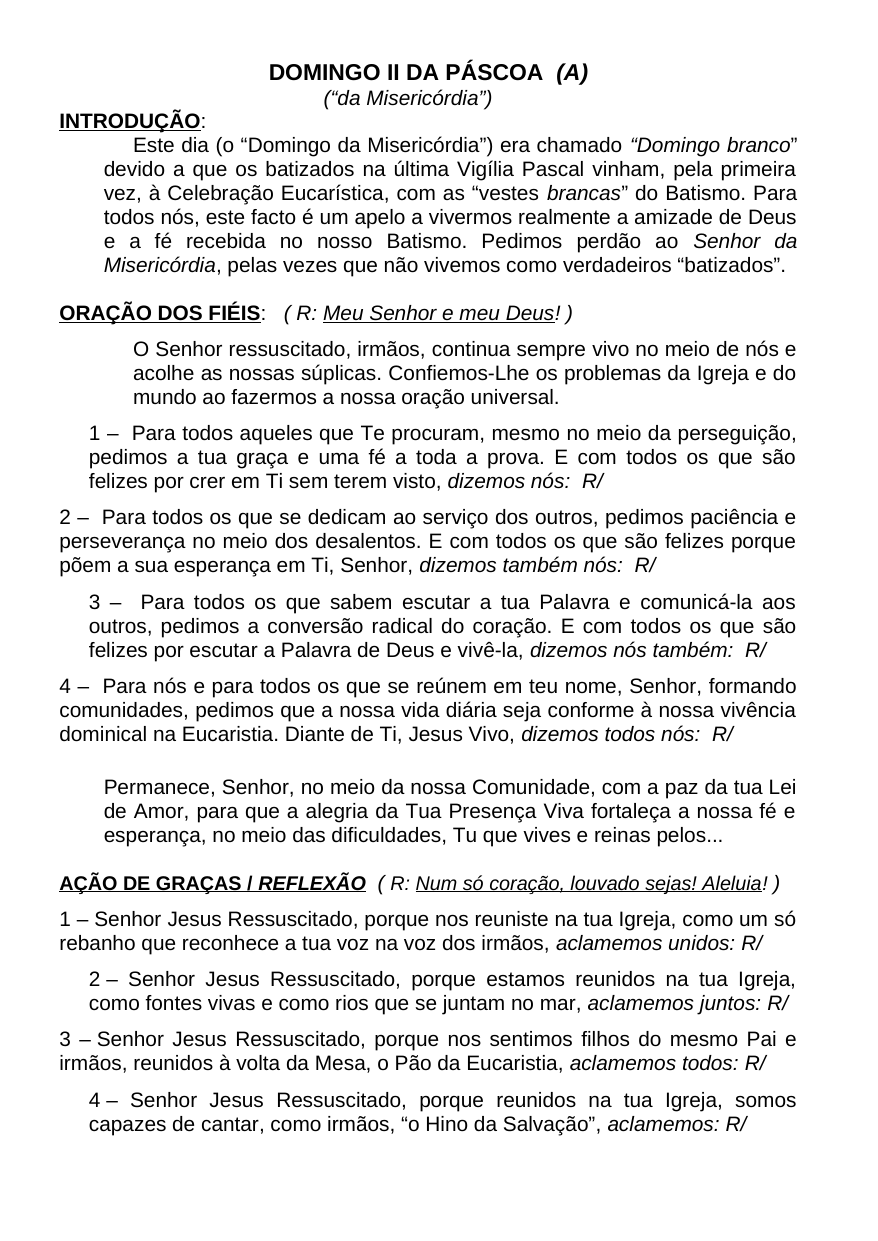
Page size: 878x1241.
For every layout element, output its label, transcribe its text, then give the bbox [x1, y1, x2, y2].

text DOMINGO II DA PÁSCOA (A) [59, 59, 797, 85]
text (“da Misericórdia”) [59, 85, 797, 109]
text AÇÃO DE GRAÇAS / REFLEXÃO ( R: Num só coração, louvado sejas! Aleluia! ) [59, 870, 797, 894]
text 4 – Para nós e para todos os que se reúnem em teu nome, Senhor, formando comunidades, pedimos que a nossa vida diária seja conforme à nossa vivência dominical na Eucaristia. Diante de Ti, Jesus Vivo, dizemos todos nós: R/ [59, 674, 797, 746]
text 2 – Para todos os que se dedicam ao serviço dos outros, pedimos paciência e perseverança no meio dos desalentos. E com todos os que são felizes porque põem a sua esperança em Ti, Senhor, dizemos também nós: R/ [59, 505, 797, 577]
text Este dia (o “Domingo da Misericórdia”) era chamado “Domingo branco” devido a que os batizados na última Vigília Pascal vinham, pela primeira vez, à Celebração Eucarística, com as “vestes brancas” do Batismo. Para todos nós, este facto é um apelo a vivermos realmente a amizade de Deus e a fé recebida no nosso Batismo. Pedimos perdão ao Senhor da Misericórdia, pelas vezes que não vivemos como verdadeiros “batizados”. [103, 133, 797, 277]
text 1 – Para todos aqueles que Te procuram, mesmo no meio da perseguição, pedimos a tua graça e uma fé a toda a prova. E com todos os que são felizes por crer em Ti sem terem visto, dizemos nós: R/ [89, 421, 797, 493]
text 1 – Senhor Jesus Ressuscitado, porque nos reuniste na tua Igreja, como um só rebanho que reconhece a tua voz na voz dos irmãos, aclamemos unidos: R/ [59, 906, 797, 954]
text INTRODUÇÃO: [59, 109, 797, 133]
text 2 – Senhor Jesus Ressuscitado, porque estamos reunidos na tua Igreja, como fontes vivas e como rios que se juntam no mar, aclamemos juntos: R/ [89, 967, 797, 1015]
text 4 – Senhor Jesus Ressuscitado, porque reunidos na tua Igreja, somos capazes de cantar, como irmãos, “o Hino da Salvação”, aclamemos: R/ [89, 1088, 797, 1136]
text ORAÇÃO DOS FIÉIS: ( R: Meu Senhor e meu Deus! ) [59, 301, 797, 325]
text 3 – Para todos os que sabem escutar a tua Palavra e comunicá-la aos outros, pedimos a conversão radical do coração. E com todos os que são felizes por escutar a Palavra de Deus e vivê-la, dizemos nós também: R/ [89, 589, 797, 661]
text O Senhor ressuscitado, irmãos, continua sempre vivo no meio de nós e acolhe as nossas súplicas. Confiemos-Lhe os problemas da Igreja e do mundo ao fazermos a nossa oração universal. [133, 337, 797, 409]
text 3 – Senhor Jesus Ressuscitado, porque nos sentimos filhos do mesmo Pai e irmãos, reunidos à volta da Mesa, o Pão da Eucaristia, aclamemos todos: R/ [59, 1027, 797, 1075]
text Permanece, Senhor, no meio da nossa Comunidade, com a paz da tua Lei de Amor, para que a alegria da Tua Presença Viva fortaleça a nossa fé e esperança, no meio das dificuldades, Tu que vives e reinas pelos... [103, 774, 797, 846]
